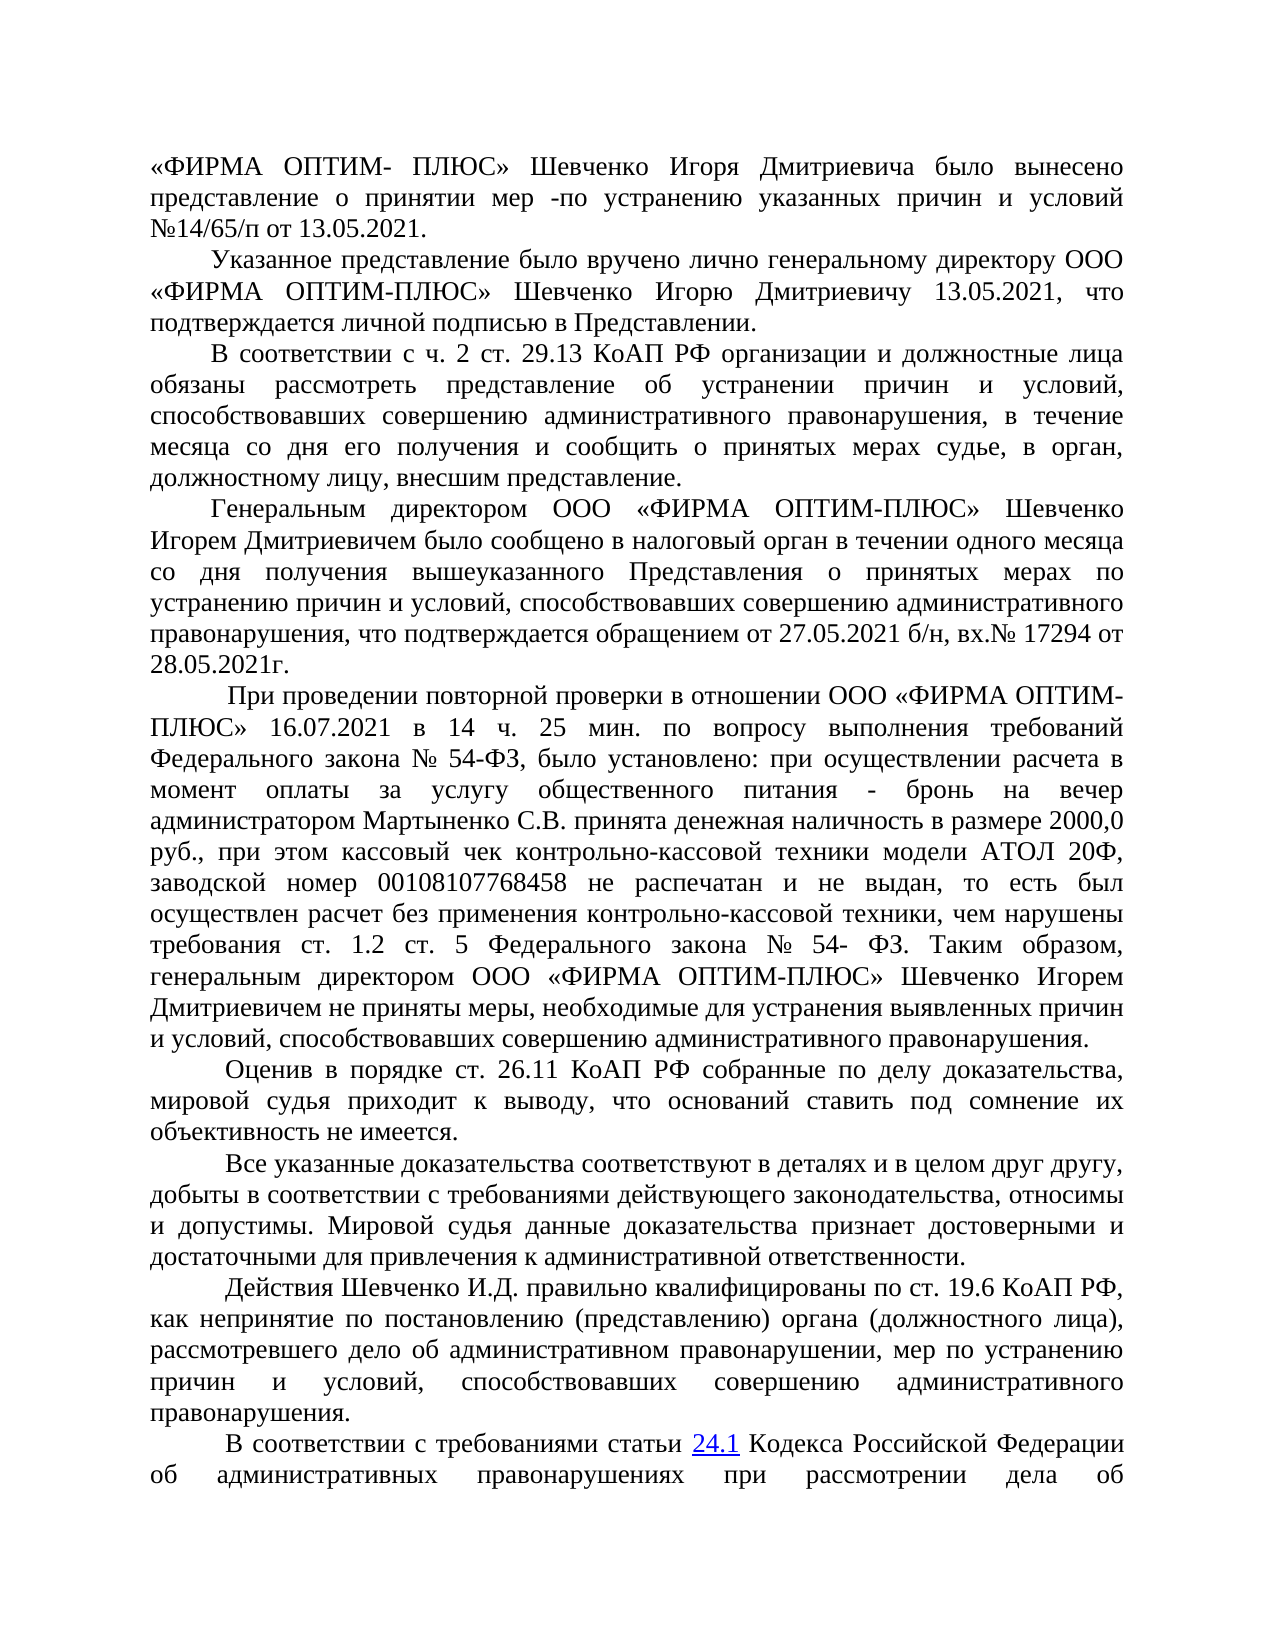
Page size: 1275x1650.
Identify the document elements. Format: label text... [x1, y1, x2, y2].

text Все указанные доказательства соответствуют в деталях и в целом друг другу, добыты в соответствии с требованиями действующего законодательства, относимы и допустимы. Мировой судья данные доказательства признает достоверными и достаточными для привлечения к административной ответственности. [150, 1147, 1125, 1271]
text Указанное представление было вручено лично генеральному директору ООО «ФИРМА ОПТИМ-ПЛЮС» Шевченко Игорю Дмитриевичу 13.05.2021, что подтверждается личной подписью в Представлении. [150, 243, 1125, 337]
text При проведении повторной проверки в отношении ООО «ФИРМА ОПТИМ-ПЛЮС» 16.07.2021 в 14 ч. 25 мин. по вопросу выполнения требований Федерального закона № 54-ФЗ, было установлено: при осуществлении расчета в момент оплаты за услугу общественного питания - бронь на вечер администратором Мартыненко С.В. принята денежная наличность в размере 2000,0 руб., при этом кассовый чек контрольно-кассовой техники модели АТОЛ 20Ф, заводской номер 00108107768458 не распечатан и не выдан, то есть был осуществлен расчет без применения контрольно-кассовой техники, чем нарушены требования ст. 1.2 ст. 5 Федерального закона № 54- ФЗ. Таким образом, генеральным директором ООО «ФИРМА ОПТИМ-ПЛЮС» Шевченко Игорем Дмитриевичем не приняты меры, необходимые для устранения выявленных причин и условий, способствовавших совершению административного правонарушения. [150, 679, 1125, 1053]
text Действия Шевченко И.Д. правильно квалифицированы по ст. 19.6 КоАП РФ, как непринятие по постановлению (представлению) органа (должностного лица), рассмотревшего дело об административном правонарушении, мер по устранению причин и условий, способствовавших совершению административного правонарушения. [150, 1271, 1125, 1427]
text Оценив в порядке ст. 26.11 КоАП РФ собранные по делу доказательства, мировой судья приходит к выводу, что оснований ставить под сомнение их объективность не имеется. [150, 1053, 1125, 1147]
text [150, 1427, 1125, 1489]
text В соответствии с ч. 2 ст. 29.13 КоАП РФ организации и должностные лица обязаны рассмотреть представление об устранении причин и условий, способствовавших совершению административного правонарушения, в течение месяца со дня его получения и сообщить о принятых мерах судье, в орган, должностному лицу, внесшим представление. [150, 337, 1125, 493]
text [150, 150, 1125, 243]
text Генеральным директором ООО «ФИРМА ОПТИМ-ПЛЮС» Шевченко Игорем Дмитриевичем было сообщено в налоговый орган в течении одного месяца со дня получения вышеуказанного Представления о принятых мерах по устранению причин и условий, способствовавших совершению административного правонарушения, что подтверждается обращением от 27.05.2021 б/н, вх.№ 17294 от 28.05.2021г. [150, 493, 1125, 679]
